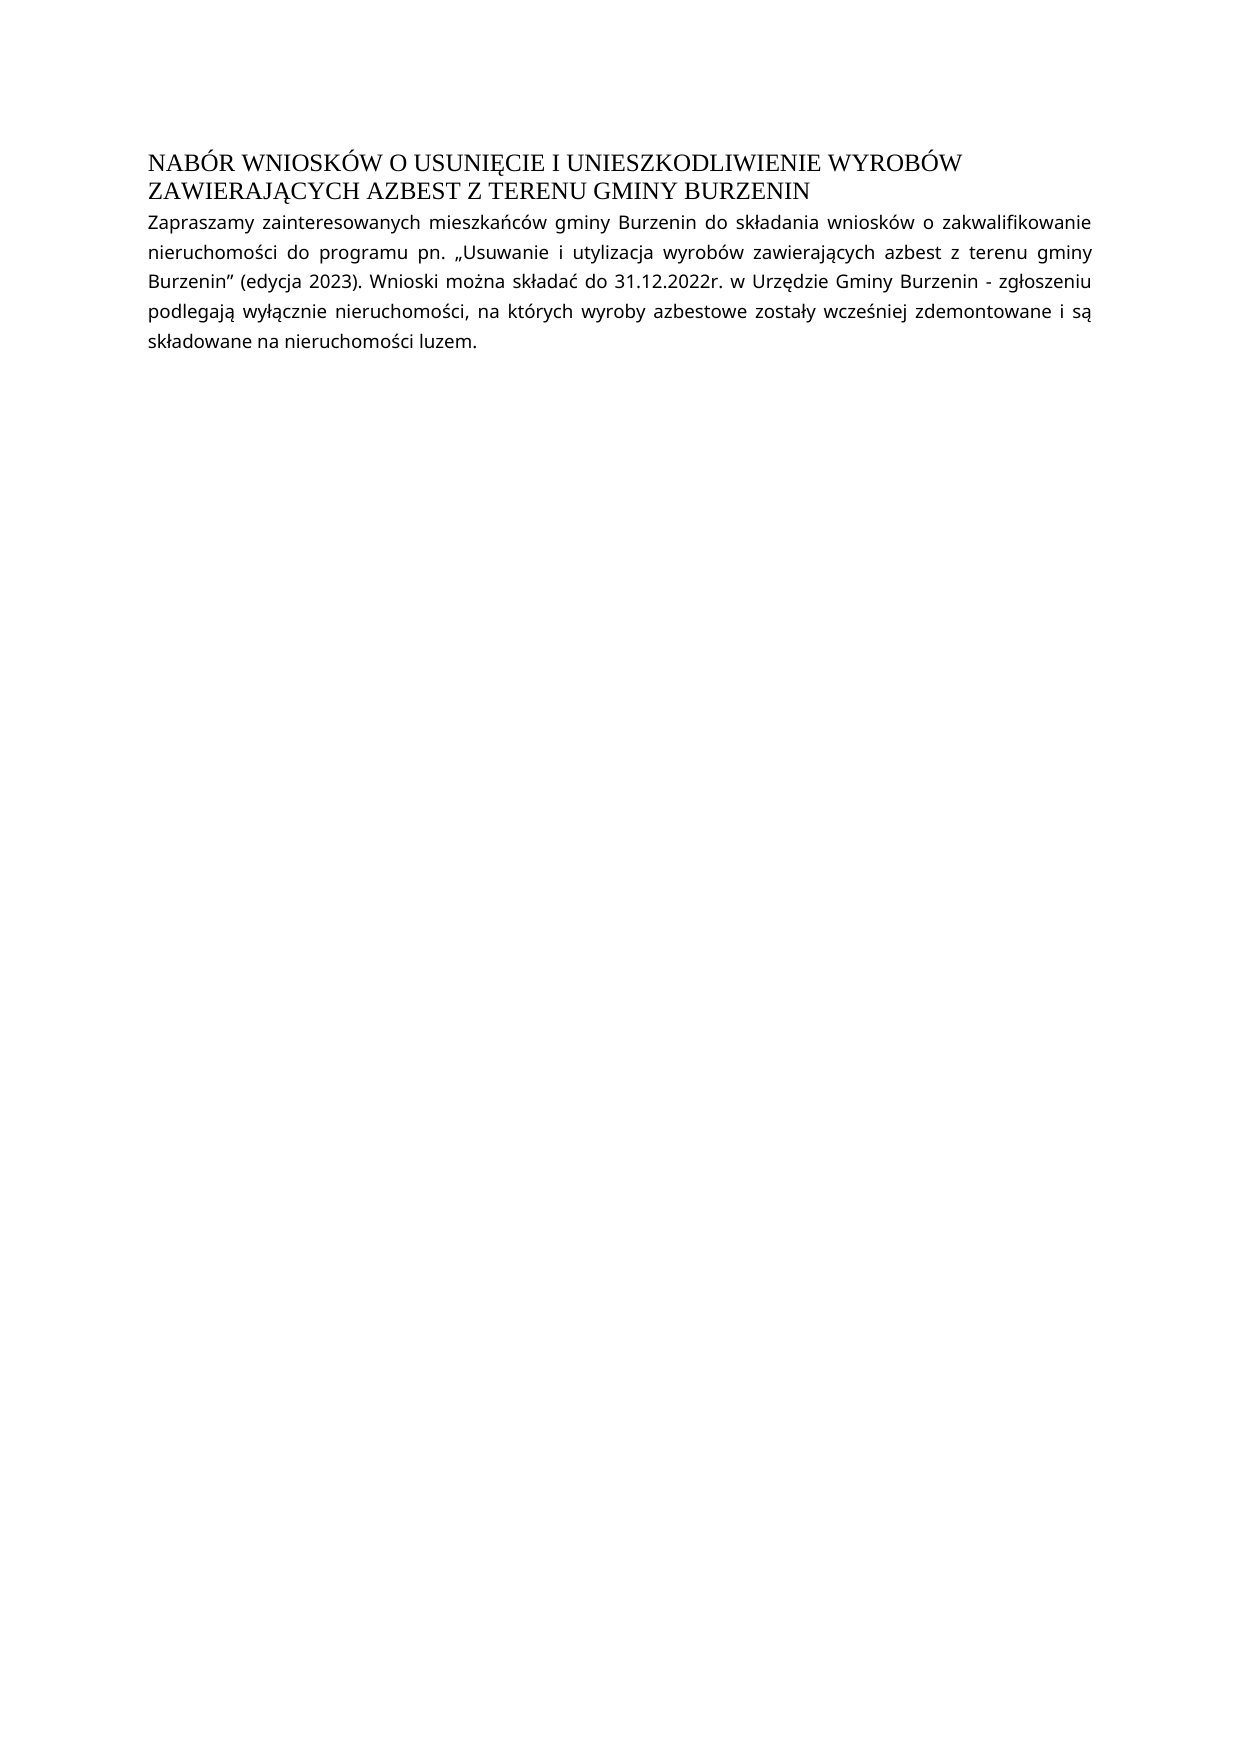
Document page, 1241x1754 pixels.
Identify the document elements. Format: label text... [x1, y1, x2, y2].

text NABÓR WNIOSKÓW O USUNIĘCIE I UNIESZKODLIWIENIE WYROBÓW ZAWIERAJĄCYCH AZBEST Z TERENU GMINY BURZENIN [148, 148, 1093, 205]
text Zapraszamy zainteresowanych mieszkańców gminy Burzenin do składania wniosków o zakwalifikowanie nieruchomości do programu pn. „Usuwanie i utylizacja wyrobów zawierających azbest z terenu gminy Burzenin” (edycja 2023). Wnioski można składać do 31.12.2022r. w Urzędzie Gminy Burzenin - zgłoszeniu podlegają wyłącznie nieruchomości, na których wyroby azbestowe zostały wcześniej zdemontowane i są składowane na nieruchomości luzem. [148, 205, 1093, 353]
